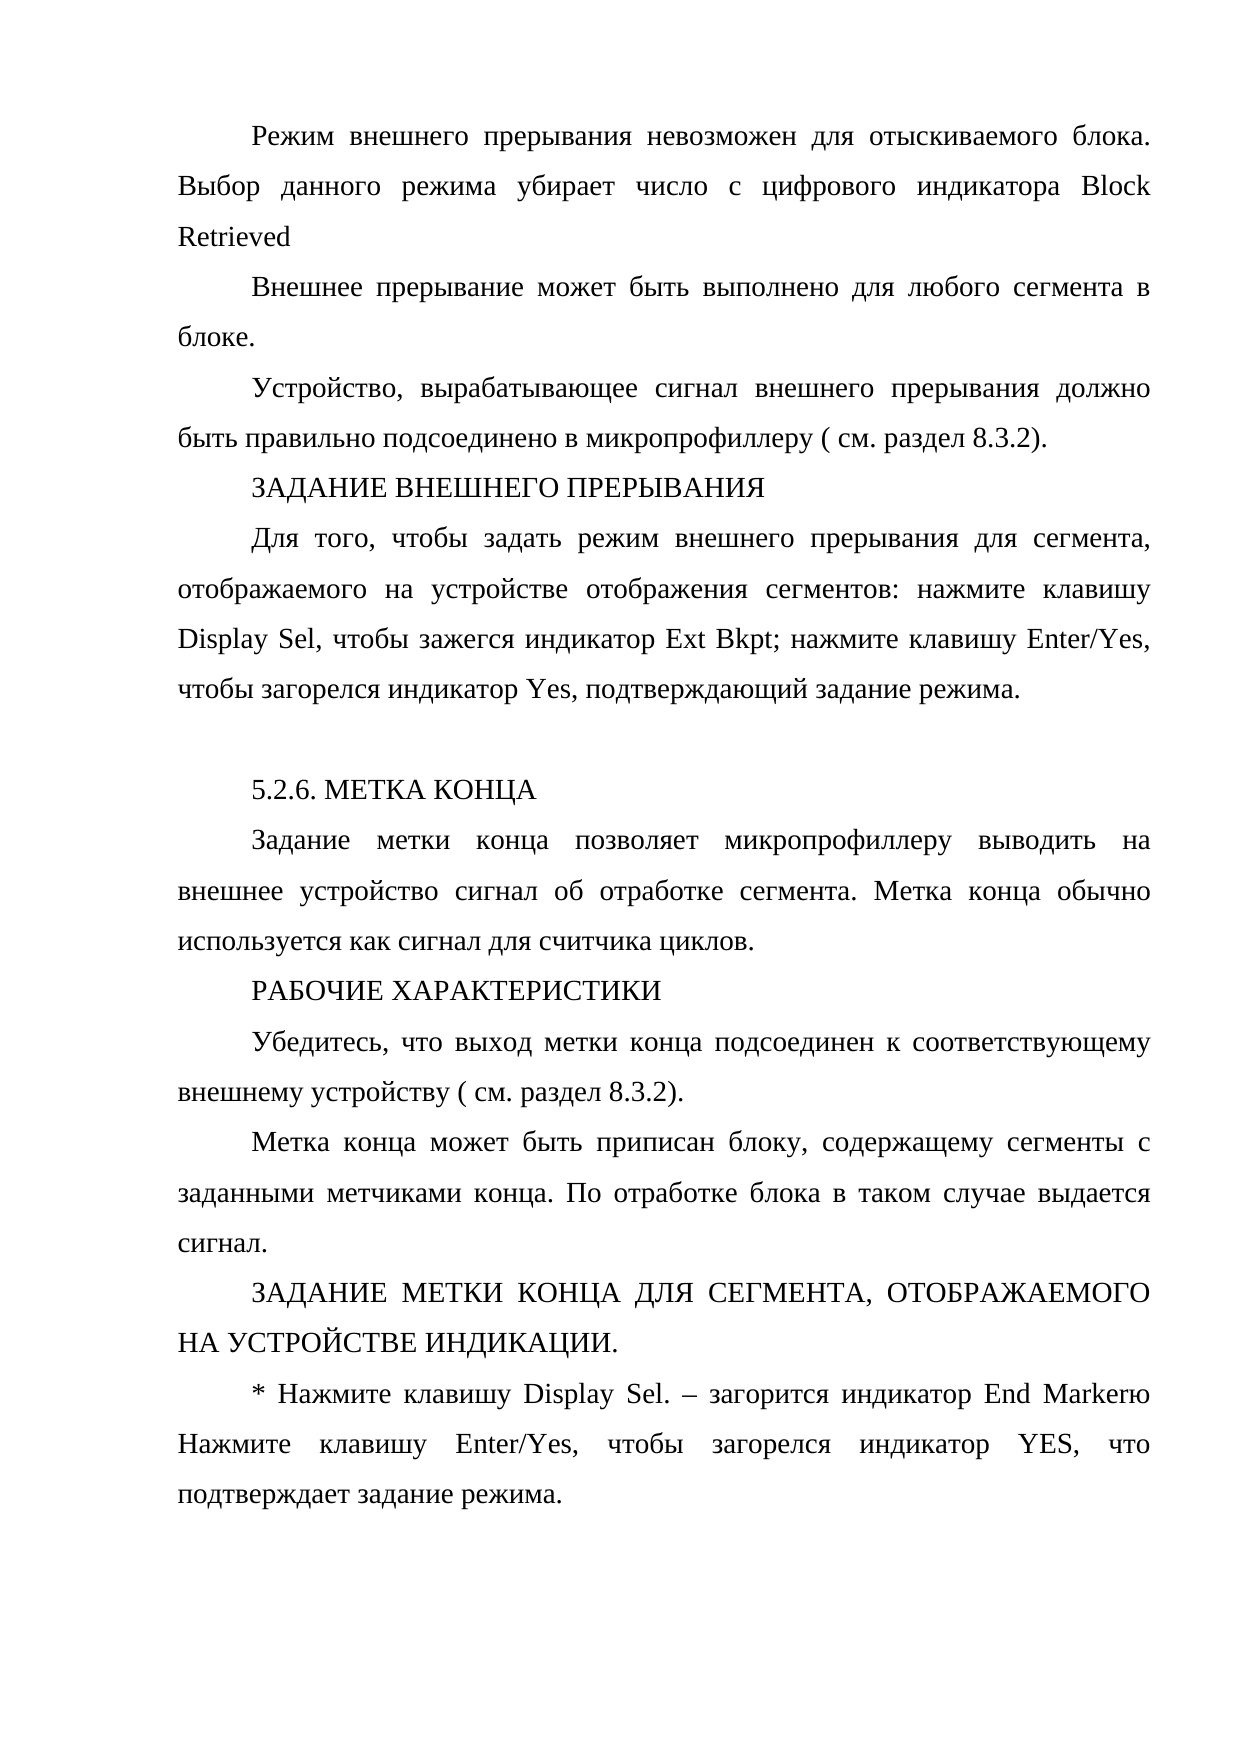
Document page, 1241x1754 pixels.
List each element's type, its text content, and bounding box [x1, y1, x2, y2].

text Внешнее прерывание может быть выполнено для любого сегмента в блоке. [177, 269, 1152, 353]
text РАБОЧИЕ ХАРАКТЕРИСТИКИ [177, 973, 1152, 1007]
text Убедитесь, что выход метки конца подсоединен к соответствующему внешнему устройству ( см. раздел 8.3.2). [177, 1024, 1152, 1108]
text Для того, чтобы задать режим внешнего прерывания для сегмента, отображаемого на устройстве отображения сегментов: нажмите клавишу Display Sel, чтобы зажегся индикатор Ext Bkpt; нажмите клавишу Enter/Yes, чтобы загорелся индикатор Yes, подтверждающий задание режима. [177, 521, 1152, 705]
text ЗАДАНИЕ ВНЕШНЕГО ПРЕРЫВАНИЯ [177, 470, 1152, 504]
text * Нажмите клавишу Display Sel. – загорится индикатор End Markerю Нажмите клавишу Enter/Yes, чтобы загорелся индикатор YES, что подтверждает задание режима. [177, 1376, 1152, 1510]
text Метка конца может быть приписан блоку, содержащему сегменты с заданными метчиками конца. По отработке блока в таком случае выдается сигнал. [177, 1124, 1152, 1258]
text Устройство, вырабатывающее сигнал внешнего прерывания должно быть правильно подсоединено в микропрофиллеру ( см. раздел 8.3.2). [177, 370, 1152, 453]
text Режим внешнего прерывания невозможен для отыскиваемого блока. Выбор данного режима убирает число с цифрового индикатора Block Retrieved [177, 118, 1152, 252]
text Задание метки конца позволяет микропрофиллеру выводить на внешнее устройство сигнал об отработке сегмента. Метка конца обычно используется как сигнал для считчика циклов. [177, 822, 1152, 957]
text 5.2.6. МЕТКА КОНЦА [177, 772, 1152, 806]
text ЗАДАНИЕ МЕТКИ КОНЦА ДЛЯ СЕГМЕНТА, ОТОБРАЖАЕМОГО НА УСТРОЙСТВЕ ИНДИКАЦИИ. [177, 1275, 1152, 1359]
